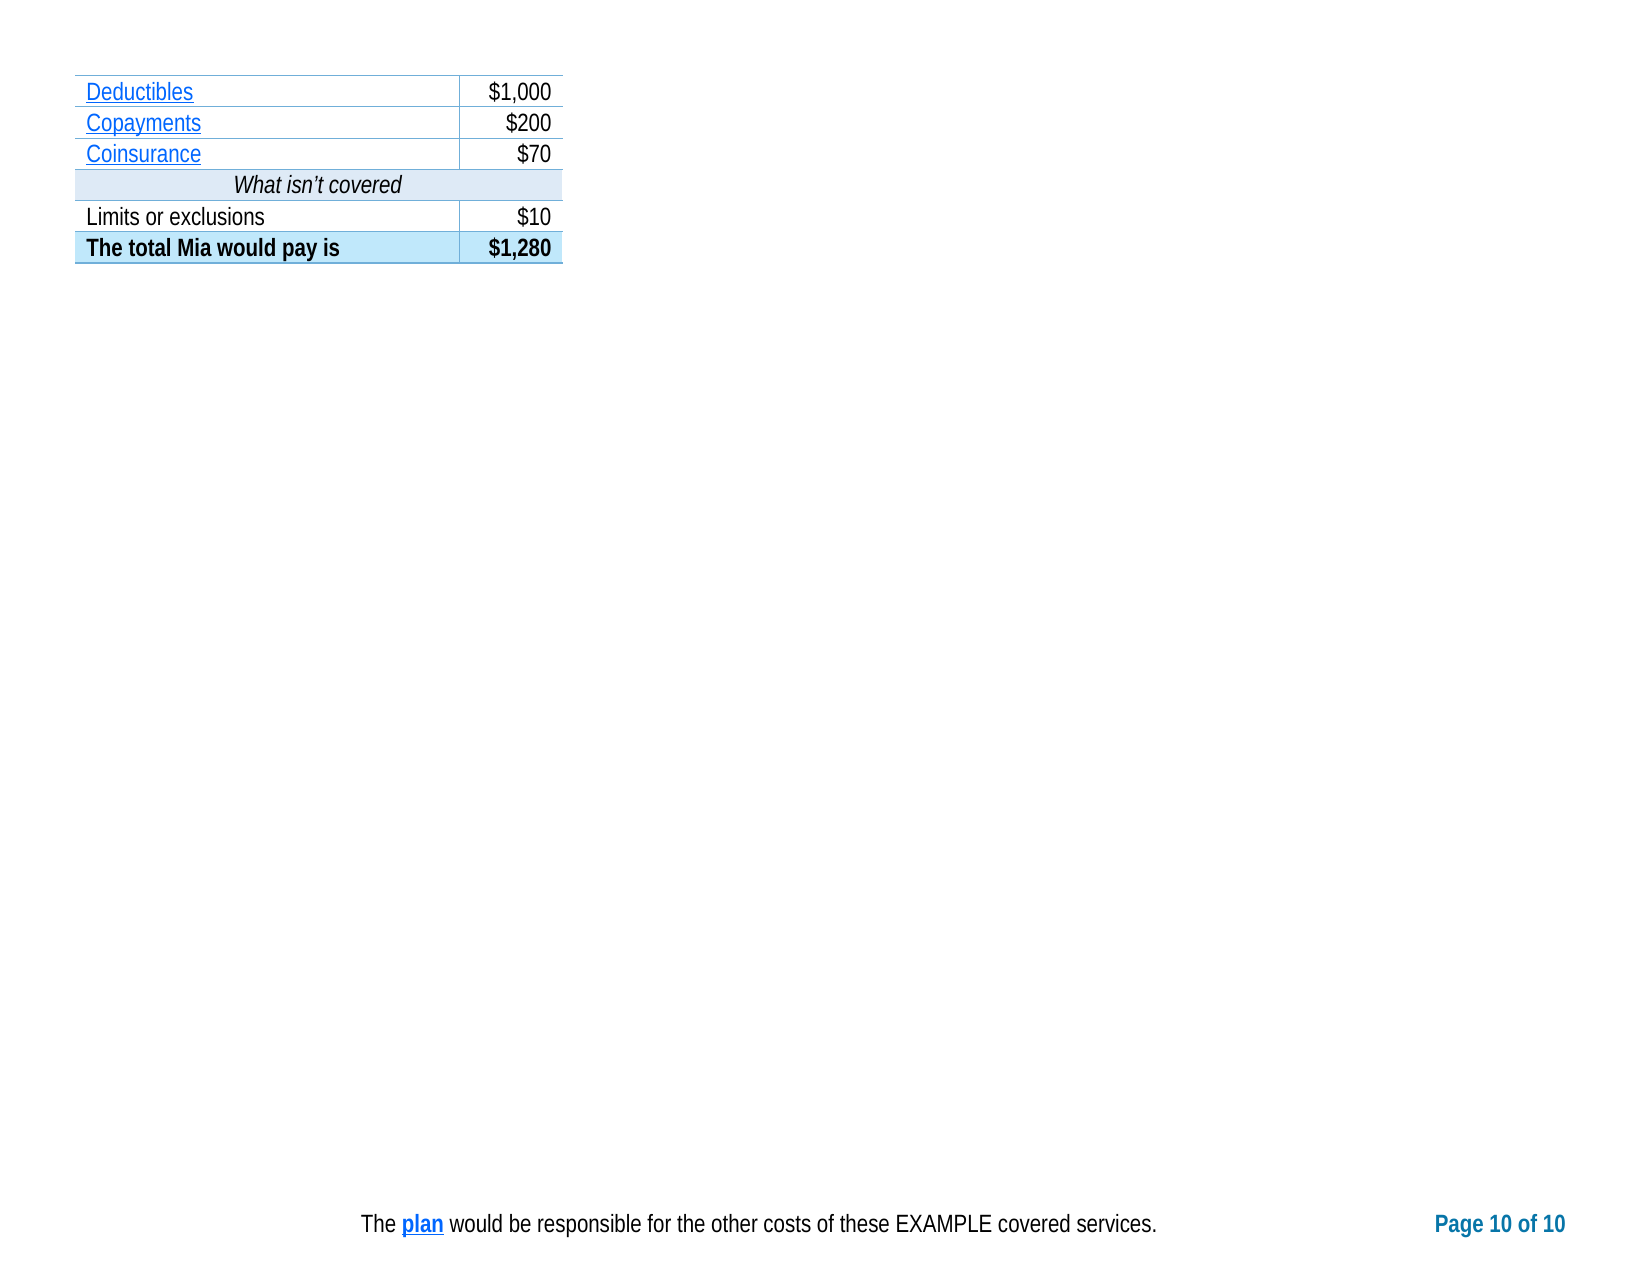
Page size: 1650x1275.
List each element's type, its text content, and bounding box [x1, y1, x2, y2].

table_cell Copayments [75, 107, 459, 137]
table_cell $10 [460, 201, 562, 231]
table_cell The total Mia would pay is [75, 232, 459, 262]
table_cell $1,280 [460, 232, 562, 262]
table_cell $200 [460, 107, 562, 137]
table_cell $1,000 [460, 76, 562, 106]
table_cell What isn’t covered [75, 170, 562, 200]
table_cell Deductibles [75, 76, 459, 106]
table_cell $70 [460, 139, 562, 169]
table_cell Limits or exclusions [75, 201, 459, 231]
table_cell Coinsurance [75, 139, 459, 169]
